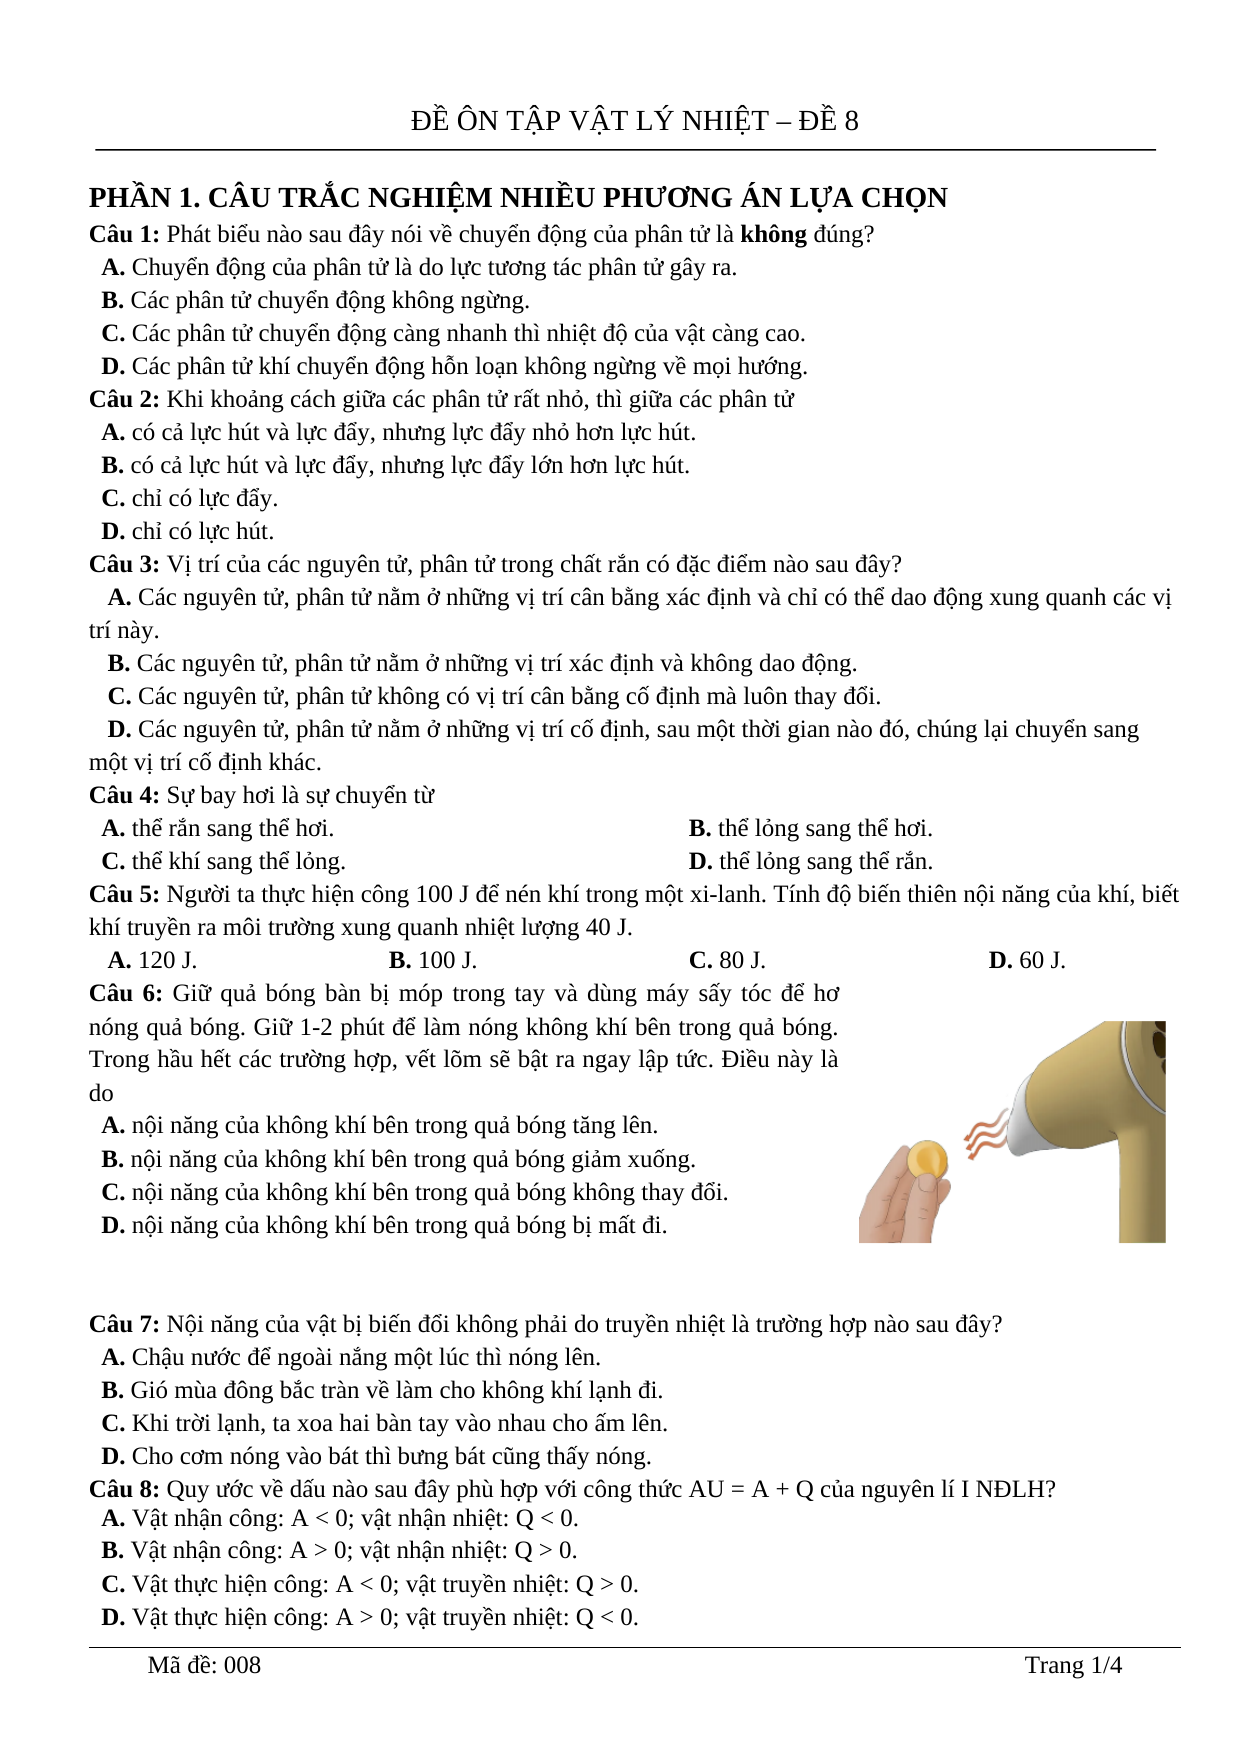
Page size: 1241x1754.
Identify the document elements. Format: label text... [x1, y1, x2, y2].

text Câu 8: Quy ước về dấu nào sau đây phù hợp với công thức AU = A + Q của nguyên lí I NĐLH? [89, 1474, 1181, 1503]
text PHẦN 1. CÂU TRẮC NGHIỆM NHIỀU PHƯƠNG ÁN LỰA CHỌN [89, 181, 1181, 214]
text B. có cả lực hút và lực đẩy, nhưng lực đẩy lớn hơn lực hút. [89, 450, 1181, 479]
text C. chỉ có lực đẩy. [89, 483, 1181, 512]
text Câu 1: Phát biểu nào sau đây nói về chuyển động của phân tử là không đúng? [89, 219, 1181, 248]
text A. Các nguyên tử, phân tử nằm ở những vị trí cân bằng xác định và chỉ có thể dao động xung quanh các vị trí này. [89, 582, 1181, 644]
text Câu 2: Khi khoảng cách giữa các phân tử rất nhỏ, thì giữa các phân tử [89, 384, 1181, 413]
text C. nội năng của không khí bên trong quả bóng không thay đổi. [89, 1177, 859, 1205]
text C. Khi trời lạnh, ta xoa hai bàn tay vào nhau cho ấm lên. [89, 1408, 1181, 1437]
text Câu 5: Người ta thực hiện công 100 J để nén khí trong một xi-lanh. Tính độ biến thiên nội năng của khí, biết khí truyền ra môi trường xung quanh nhiệt lượng 40 J. [89, 879, 1181, 941]
text B. nội năng của không khí bên trong quả bóng giảm xuống. [89, 1144, 859, 1172]
text Câu 4: Sự bay hơi là sự chuyển từ [89, 780, 1181, 809]
text B. Các phân tử chuyển động không ngừng. [89, 285, 1181, 314]
text A. 120 J. B. 100 J. C. 80 J. D. 60 J. [89, 946, 1181, 974]
text C. Vật thực hiện công: A < 0; vật truyền nhiệt: Q > 0. [89, 1569, 1181, 1597]
text C. Các nguyên tử, phân tử không có vị trí cân bằng cố định mà luôn thay đổi. [89, 681, 1181, 710]
text D. Vật thực hiện công: A > 0; vật truyền nhiệt: Q < 0. [89, 1602, 1193, 1630]
text B. Các nguyên tử, phân tử nằm ở những vị trí xác định và không dao động. [89, 648, 1181, 677]
text D. Các phân tử khí chuyển động hỗn loạn không ngừng về mọi hướng. [89, 351, 1181, 380]
text A. Chậu nước để ngoài nắng một lúc thì nóng lên. [89, 1342, 1181, 1371]
text Câu 6: Giữ quả bóng bàn bị móp trong tay và dùng máy sấy tóc để hơ nóng quả bóng. Giữ 1-2 phút để làm nóng không khí bên trong quả bóng. Trong hầu hết các trường hợp, vết lõm sẽ bật ra ngay lập tức. Điều này là do [89, 978, 1181, 1106]
text A. nội năng của không khí bên trong quả bóng tăng lên. [89, 1111, 859, 1139]
text Câu 3: Vị trí của các nguyên tử, phân tử trong chất rắn có đặc điểm nào sau đây? [89, 549, 1181, 578]
text A. thể rắn sang thể hơi. B. thể lỏng sang thể hơi. [89, 813, 1181, 842]
text A. Vật nhận công: A < 0; vật nhận nhiệt: Q < 0. [89, 1503, 1181, 1531]
text D. chỉ có lực hút. [89, 516, 1181, 545]
text A. có cả lực hút và lực đẩy, nhưng lực đẩy nhỏ hơn lực hút. [89, 417, 1181, 446]
text D. Các nguyên tử, phân tử nằm ở những vị trí cố định, sau một thời gian nào đó, chúng lại chuyển sang một vị trí cố định khác. [89, 714, 1181, 776]
text B. Gió mùa đông bắc tràn về làm cho không khí lạnh đi. [89, 1375, 1181, 1403]
text C. thể khí sang thể lỏng. D. thể lỏng sang thể rắn. [89, 846, 1181, 875]
text D. Cho cơm nóng vào bát thì bưng bát cũng thấy nóng. [89, 1441, 1181, 1469]
text Câu 7: Nội năng của vật bị biến đổi không phải do truyền nhiệt là trường hợp nào sau đây? [89, 1309, 1181, 1337]
text B. Vật nhận công: A > 0; vật nhận nhiệt: Q > 0. [89, 1536, 1181, 1564]
text C. Các phân tử chuyển động càng nhanh thì nhiệt độ của vật càng cao. [89, 318, 1181, 347]
text D. nội năng của không khí bên trong quả bóng bị mất đi. [89, 1210, 859, 1238]
text A. Chuyển động của phân tử là do lực tương tác phân tử gây ra. [89, 252, 1181, 281]
text ĐỀ ÔN TẬP VẬT LÝ NHIỆT – ĐỀ 8 [89, 103, 1181, 137]
